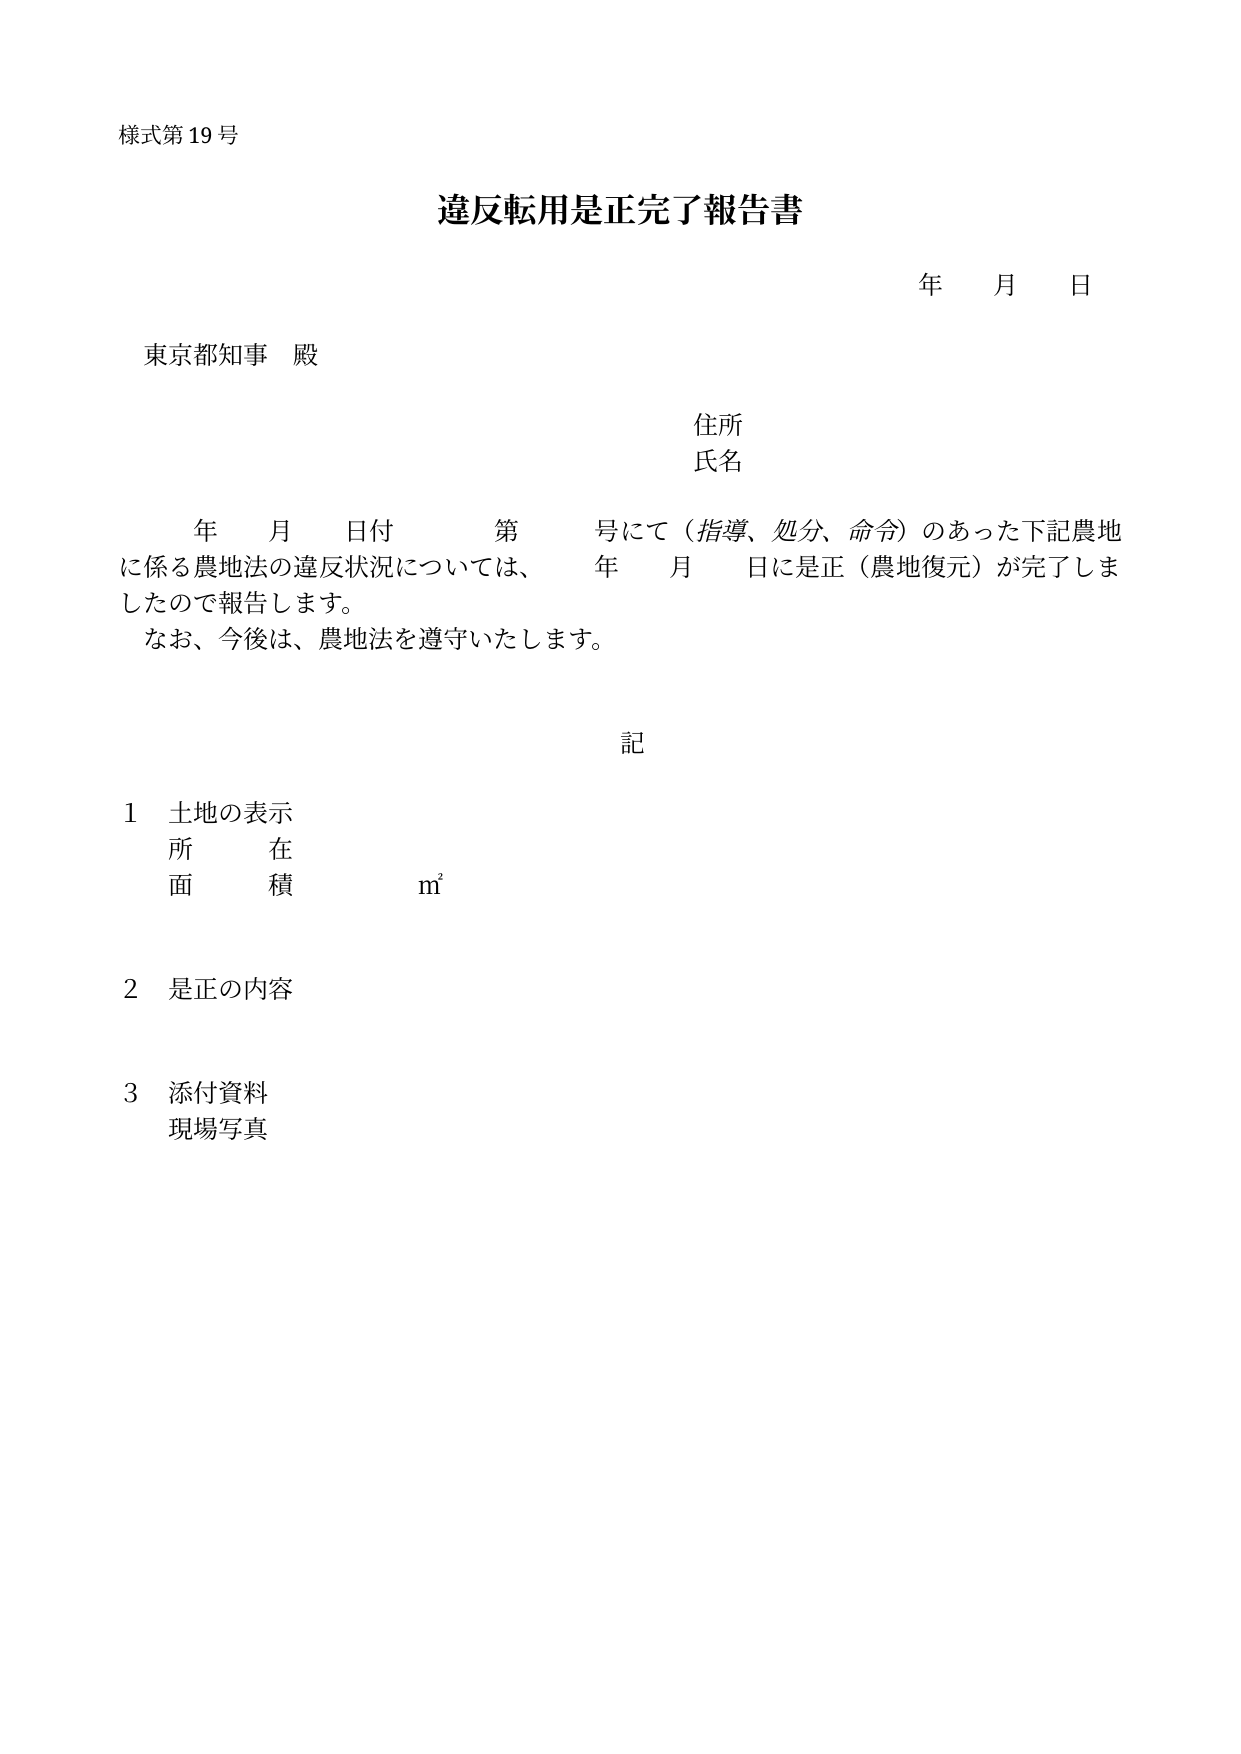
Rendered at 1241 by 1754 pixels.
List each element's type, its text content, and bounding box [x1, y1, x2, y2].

text 年 月 日 [118, 266, 1122, 302]
text 氏名 [118, 442, 1122, 478]
text 年 月 日付 第 号にて（指導、処分、命令）のあった下記農地に係る農地法の違反状況については、 年 月 日に是正（農地復元）が完了しましたので報告します。 [118, 512, 1122, 619]
text 所 在 [118, 829, 1122, 865]
text ２ 是正の内容 [118, 969, 1122, 1005]
text １ 土地の表示 [118, 793, 1122, 829]
text 面 積 ㎡ [118, 865, 1122, 901]
text なお、今後は、農地法を遵守いたします。 [118, 619, 1122, 655]
text 様式第19号 [118, 118, 1122, 150]
text 現場写真 [118, 1109, 1122, 1145]
text 記 [118, 723, 1122, 759]
text 住所 [118, 406, 1122, 442]
text ３ 添付資料 [118, 1073, 1122, 1109]
text 違反転用是正完了報告書 [118, 184, 1122, 232]
text 東京都知事 殿 [118, 336, 1122, 372]
